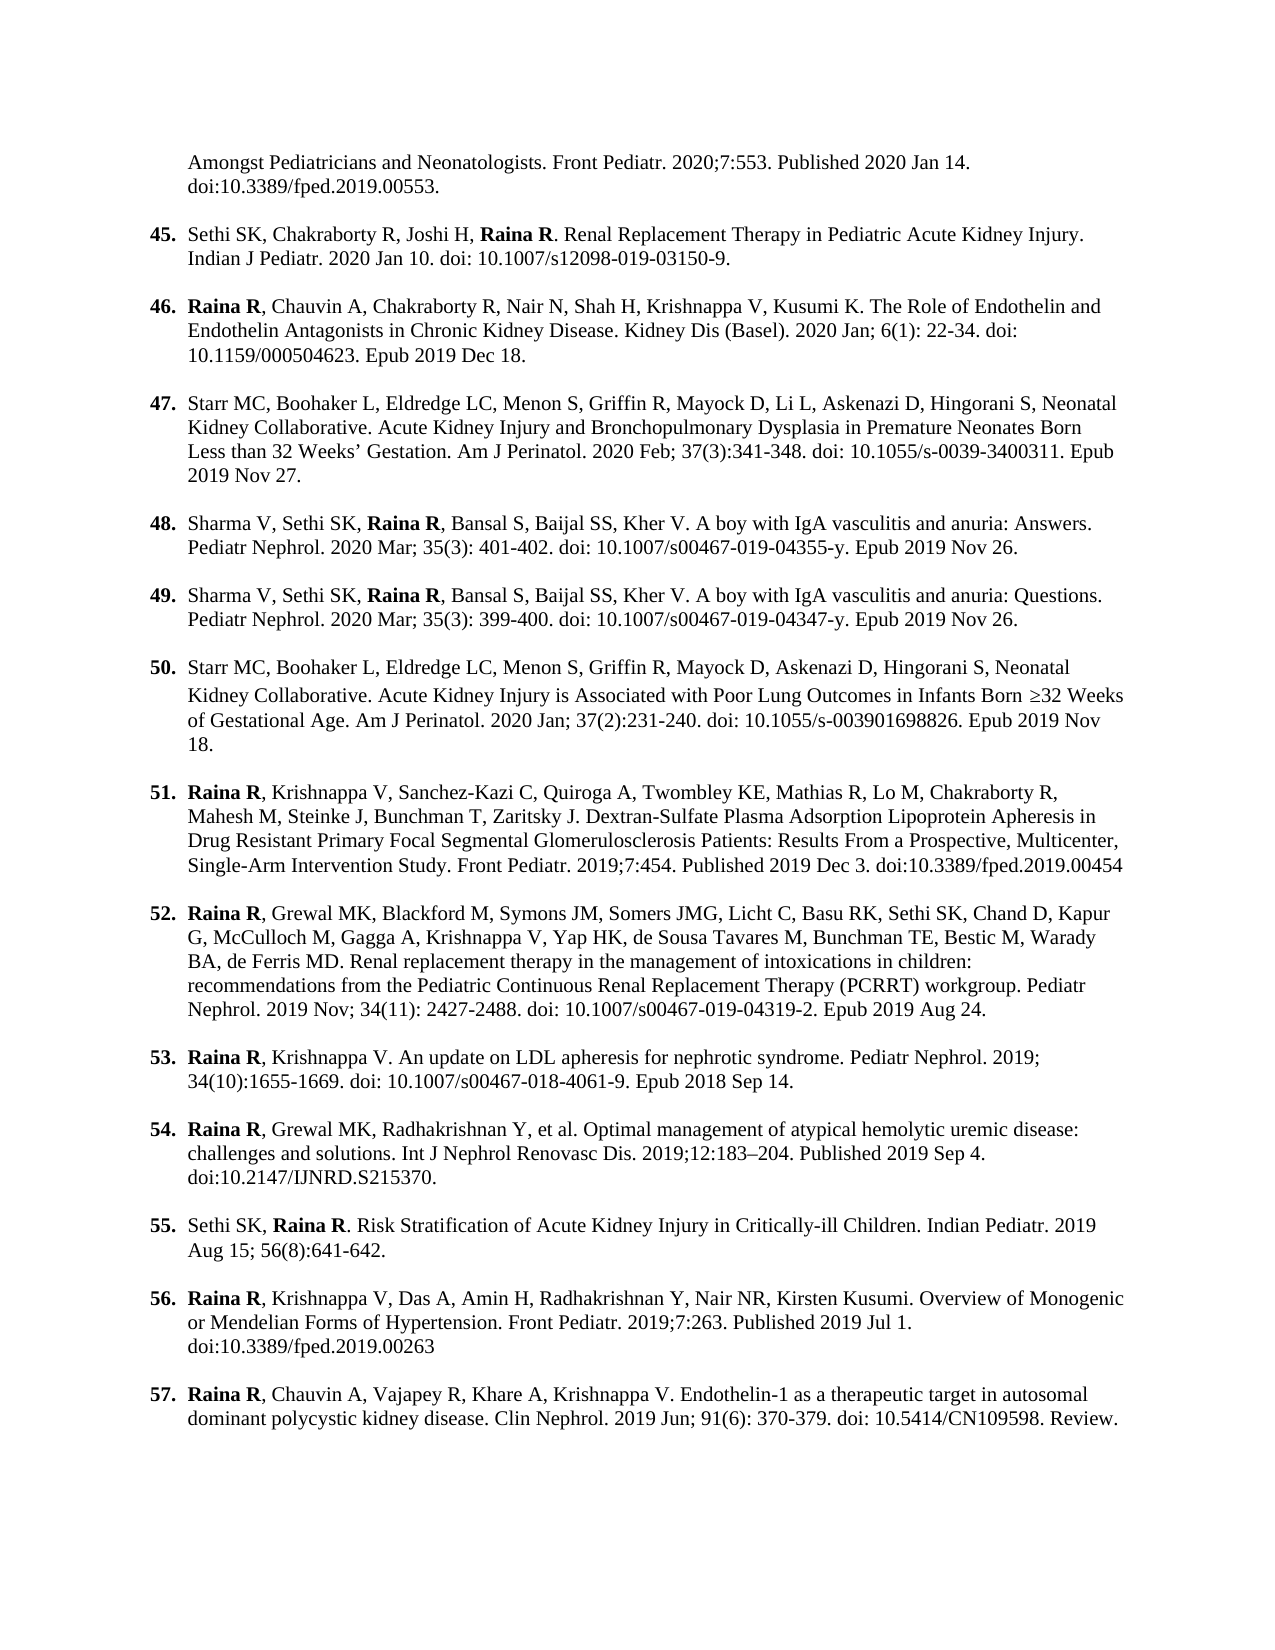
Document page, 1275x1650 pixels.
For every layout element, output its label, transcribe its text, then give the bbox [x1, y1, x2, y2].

list Starr MC, Boohaker L, Eldredge LC, Menon S, Griffin R, Mayock D, Askenazi D, Hingorani S, Neonatal Kidney Collaborative. Acute Kidney Injury is Associated with Poor Lung Outcomes in Infants Born ≥32 Weeks of Gestational Age. Am J Perinatol. 2020 Jan; 37(2):231-240. doi: 10.1055/s-003901698826. Epub 2019 Nov 18. [150, 655, 1125, 756]
list Sharma V, Sethi SK, Raina R, Bansal S, Baijal SS, Kher V. A boy with IgA vasculitis and anuria: Answers. Pediatr Nephrol. 2020 Mar; 35(3): 401-402. doi: 10.1007/s00467-019-04355-y. Epub 2019 Nov 26. [150, 511, 1125, 559]
list Raina R, Grewal MK, Blackford M, Symons JM, Somers JMG, Licht C, Basu RK, Sethi SK, Chand D, Kapur G, McCulloch M, Gagga A, Krishnappa V, Yap HK, de Sousa Tavares M, Bunchman TE, Bestic M, Warady BA, de Ferris MD. Renal replacement therapy in the management of intoxications in children: recommendations from the Pediatric Continuous Renal Replacement Therapy (PCRRT) workgroup. Pediatr Nephrol. 2019 Nov; 34(11): 2427-2488. doi: 10.1007/s00467-019-04319-2. Epub 2019 Aug 24. [150, 901, 1125, 1021]
list Raina R, Krishnappa V, Sanchez-Kazi C, Quiroga A, Twombley KE, Mathias R, Lo M, Chakraborty R, Mahesh M, Steinke J, Bunchman T, Zaritsky J. Dextran-Sulfate Plasma Adsorption Lipoprotein Apheresis in Drug Resistant Primary Focal Segmental Glomerulosclerosis Patients: Results From a Prospective, Multicenter, Single-Arm Intervention Study. Front Pediatr. 2019;7:454. Published 2019 Dec 3. doi:10.3389/fped.2019.00454 [150, 780, 1125, 877]
list Raina R, Chauvin A, Vajapey R, Khare A, Krishnappa V. Endothelin-1 as a therapeutic target in autosomal dominant polycystic kidney disease. Clin Nephrol. 2019 Jun; 91(6): 370-379. doi: 10.5414/CN109598. Review. [150, 1382, 1125, 1430]
list Raina R, Krishnappa V. An update on LDL apheresis for nephrotic syndrome. Pediatr Nephrol. 2019; 34(10):1655-1669. doi: 10.1007/s00467-018-4061-9. Epub 2018 Sep 14. [150, 1045, 1125, 1093]
list Starr MC, Boohaker L, Eldredge LC, Menon S, Griffin R, Mayock D, Li L, Askenazi D, Hingorani S, Neonatal Kidney Collaborative. Acute Kidney Injury and Bronchopulmonary Dysplasia in Premature Neonates Born Less than 32 Weeks’ Gestation. Am J Perinatol. 2020 Feb; 37(3):341-348. doi: 10.1055/s-0039-3400311. Epub 2019 Nov 27. [150, 391, 1125, 487]
list Sethi SK, Raina R. Risk Stratification of Acute Kidney Injury in Critically-ill Children. Indian Pediatr. 2019 Aug 15; 56(8):641-642. [150, 1213, 1125, 1262]
list Raina R, Grewal MK, Radhakrishnan Y, et al. Optimal management of atypical hemolytic uremic disease: challenges and solutions. Int J Nephrol Renovasc Dis. 2019;12:183–204. Published 2019 Sep 4. doi:10.2147/IJNRD.S215370. [150, 1117, 1125, 1189]
list Sethi SK, Chakraborty R, Joshi H, Raina R. Renal Replacement Therapy in Pediatric Acute Kidney Injury. Indian J Pediatr. 2020 Jan 10. doi: 10.1007/s12098-019-03150-9. [150, 222, 1125, 270]
list Raina R, Krishnappa V, Das A, Amin H, Radhakrishnan Y, Nair NR, Kirsten Kusumi. Overview of Monogenic or Mendelian Forms of Hypertension. Front Pediatr. 2019;7:263. Published 2019 Jul 1. doi:10.3389/fped.2019.00263 [150, 1286, 1125, 1358]
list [150, 150, 1125, 198]
list Sharma V, Sethi SK, Raina R, Bansal S, Baijal SS, Kher V. A boy with IgA vasculitis and anuria: Questions. Pediatr Nephrol. 2020 Mar; 35(3): 399-400. doi: 10.1007/s00467-019-04347-y. Epub 2019 Nov 26. [150, 583, 1125, 631]
list Raina R, Chauvin A, Chakraborty R, Nair N, Shah H, Krishnappa V, Kusumi K. The Role of Endothelin and Endothelin Antagonists in Chronic Kidney Disease. Kidney Dis (Basel). 2020 Jan; 6(1): 22-34. doi: 10.1159/000504623. Epub 2019 Dec 18. [150, 294, 1125, 367]
